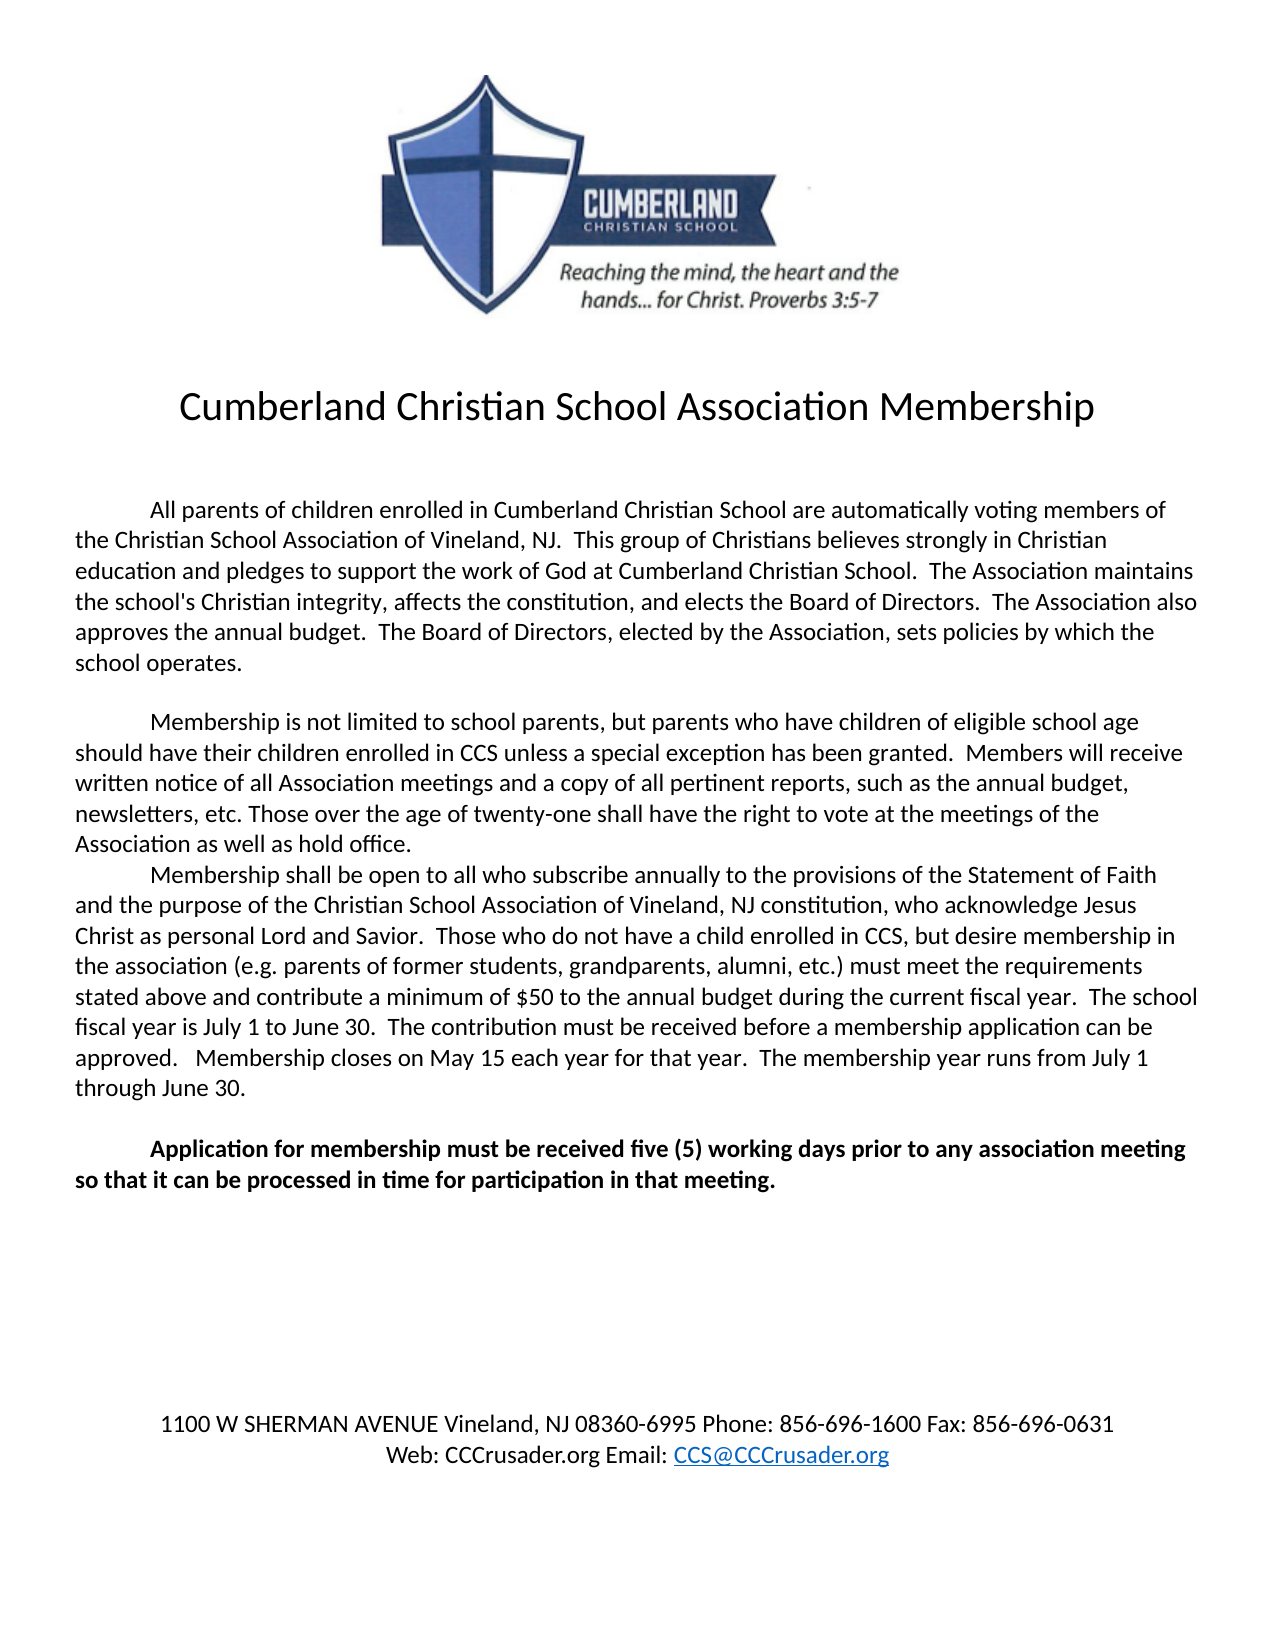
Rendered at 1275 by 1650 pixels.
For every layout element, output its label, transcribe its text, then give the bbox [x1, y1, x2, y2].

text Cumberland Christian School Association Membership [75, 380, 1200, 431]
text Membership is not limited to school parents, but parents who have children of eligible school age should have their children enrolled in CCS unless a special exception has been granted. Members will receive written notice of all Association meetings and a copy of all pertinent reports, such as the annual budget, newsletters, etc. Those over the age of twenty-one shall have the right to vote at the meetings of the Association as well as hold office. [75, 706, 1200, 859]
picture [370, 75, 905, 319]
text Web: CCCrusader.org Email: CCS@CCCrusader.org [75, 1439, 1200, 1469]
text Membership shall be open to all who subscribe annually to the provisions of the Statement of Faith and the purpose of the Christian School Association of Vineland, NJ constitution, who acknowledge Jesus Christ as personal Lord and Savior. Those who do not have a child enrolled in CCS, but desire membership in the association (e.g. parents of former students, grandparents, alumni, etc.) must meet the requirements stated above and contribute a minimum of $50 to the annual budget during the current fiscal year. The school fiscal year is July 1 to June 30. The contribution must be received before a membership application can be approved. Membership closes on May 15 each year for that year. The membership year runs from July 1 through June 30. [75, 859, 1200, 1103]
text Application for membership must be received five (5) working days prior to any association meeting so that it can be processed in time for participation in that meeting. [75, 1134, 1200, 1195]
text All parents of children enrolled in Cumberland Christian School are automatically voting members of the Christian School Association of Vineland, NJ. This group of Christians believes strongly in Christian education and pledges to support the work of God at Cumberland Christian School. The Association maintains the school's Christian integrity, affects the constitution, and elects the Board of Directors. The Association also approves the annual budget. The Board of Directors, elected by the Association, sets policies by which the school operates. [75, 494, 1200, 677]
text 1100 W SHERMAN AVENUE Vineland, NJ 08360-6995 Phone: 856-696-1600 Fax: 856-696-0631 [75, 1408, 1200, 1439]
